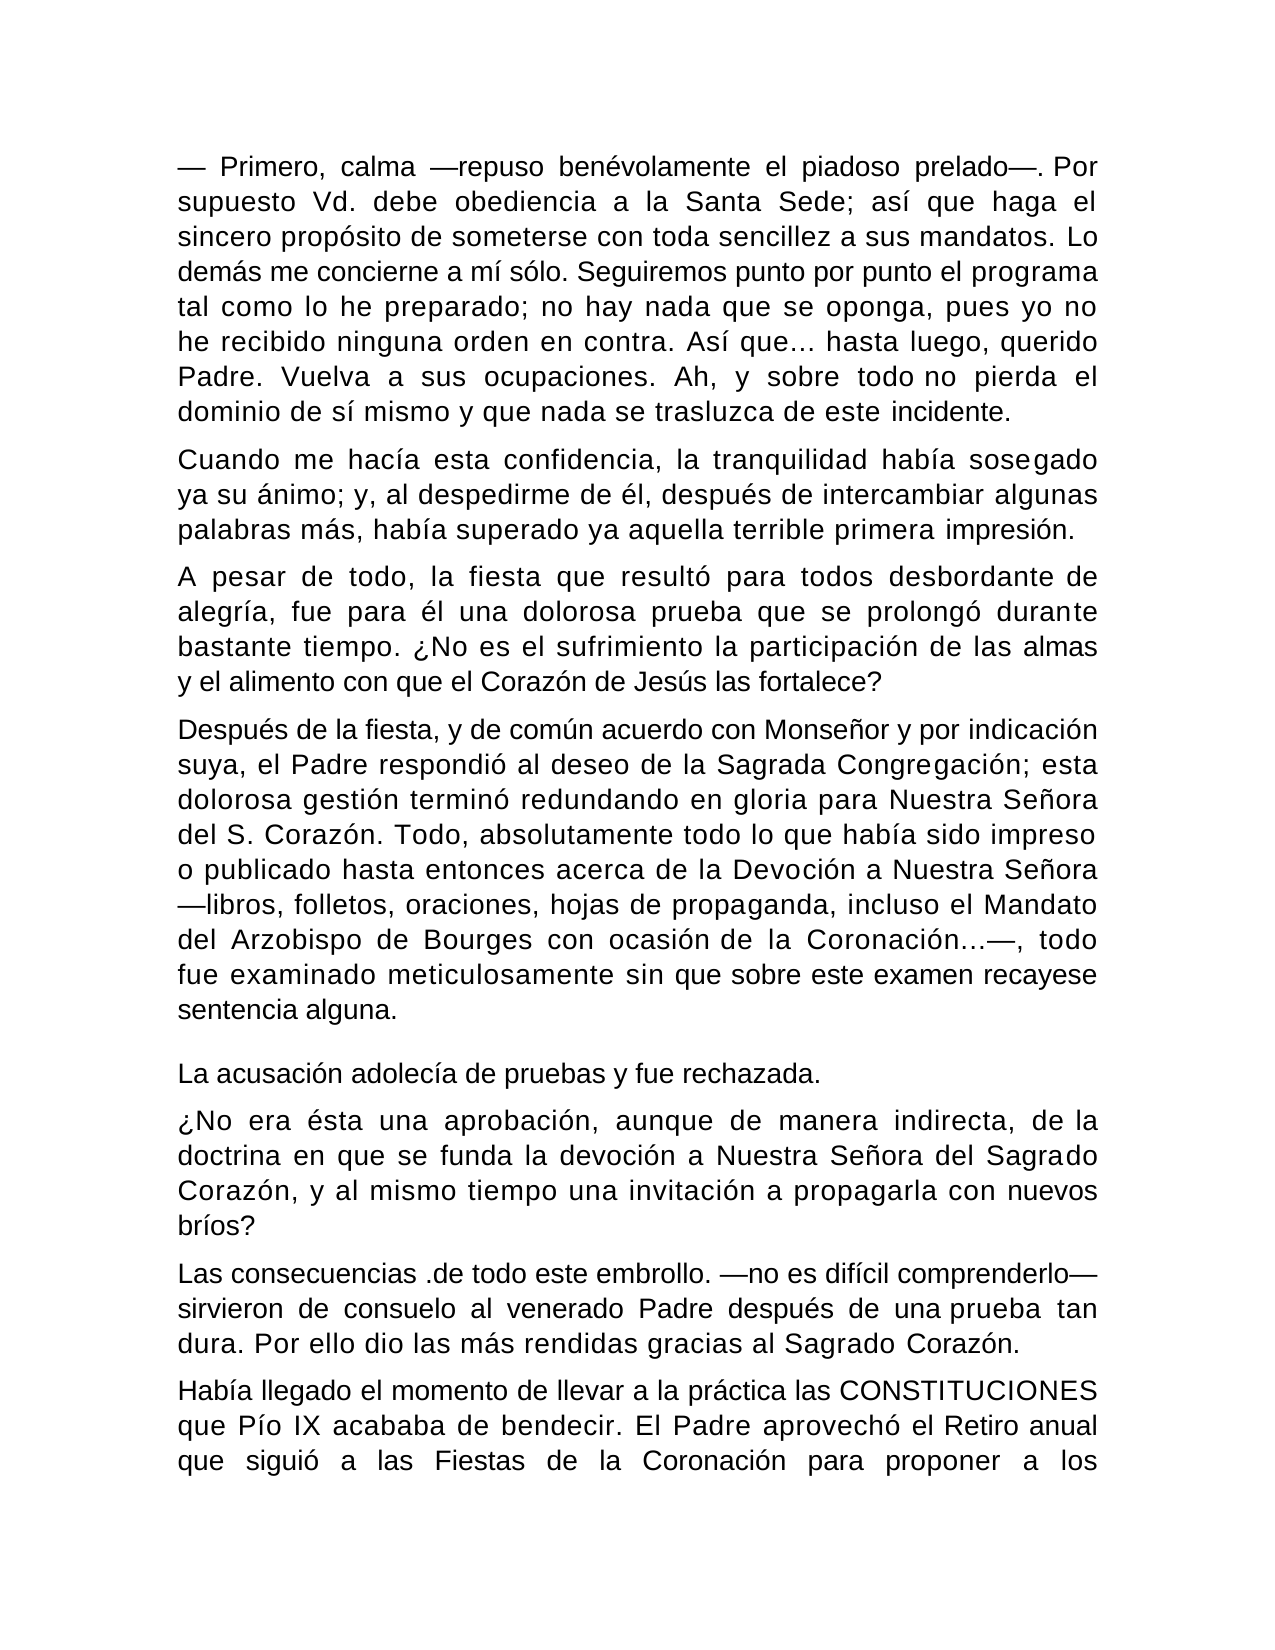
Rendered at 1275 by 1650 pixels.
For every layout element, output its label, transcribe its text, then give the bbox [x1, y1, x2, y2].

text Las consecuencias .de todo este embrollo. —no es difícil comprenderlo— sirvieron de consuelo al venerado Padre después de una prueba tan dura. Por ello dio las más rendidas gracias al Sagrado Corazón. [177, 1254, 1098, 1359]
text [177, 1372, 1098, 1477]
text La acusación adolecía de pruebas y fue rechazada. [177, 1054, 1098, 1089]
text Cuando me hacía esta confidencia, la tranquilidad había sosegado ya su ánimo; y, al despedirme de él, después de intercambiar algunas palabras más, había superado ya aquella terrible primera impresión. [177, 440, 1098, 545]
text ¿No era ésta una aprobación, aunque de manera indirecta, de la doctrina en que se funda la devoción a Nuestra Señora del Sagrado Corazón, y al mismo tiempo una invitación a propagarla con nuevos bríos? [177, 1102, 1098, 1242]
text A pesar de todo, la fiesta que resultó para todos desbordante de alegría, fue para él una dolorosa prueba que se prolongó durante bastante tiempo. ¿No es el sufrimiento la participación de las almas y el alimento con que el Corazón de Jesús las fortalece? [177, 558, 1098, 698]
text Después de la fiesta, y de común acuerdo con Monseñor y por indicación suya, el Padre respondió al deseo de la Sagrada Congregación; esta dolorosa gestión terminó redundando en gloria para Nuestra Señora del S. Corazón. Todo, absolutamente todo lo que había sido impreso o publicado hasta entonces acerca de la Devoción a Nuestra Señora —libros, folletos, oraciones, hojas de propaganda, incluso el Mandato del Arzobispo de Bourges con ocasión de la Coronación...—, todo fue examinado meticulosamente sin que sobre este examen recayese sentencia alguna. [177, 710, 1098, 1025]
text — Primero, calma —repuso benévolamente el piadoso prelado—. Por supuesto Vd. debe obediencia a la Santa Sede; así que haga el sincero propósito de someterse con toda sencillez a sus mandatos. Lo demás me concierne a mí sólo. Seguiremos punto por punto el programa tal como lo he preparado; no hay nada que se oponga, pues yo no he recibido ninguna orden en contra. Así que... hasta luego, querido Padre. Vuelva a sus ocupaciones. Ah, y sobre todo no pierda el dominio de sí mismo y que nada se trasluzca de este incidente. [177, 148, 1098, 428]
